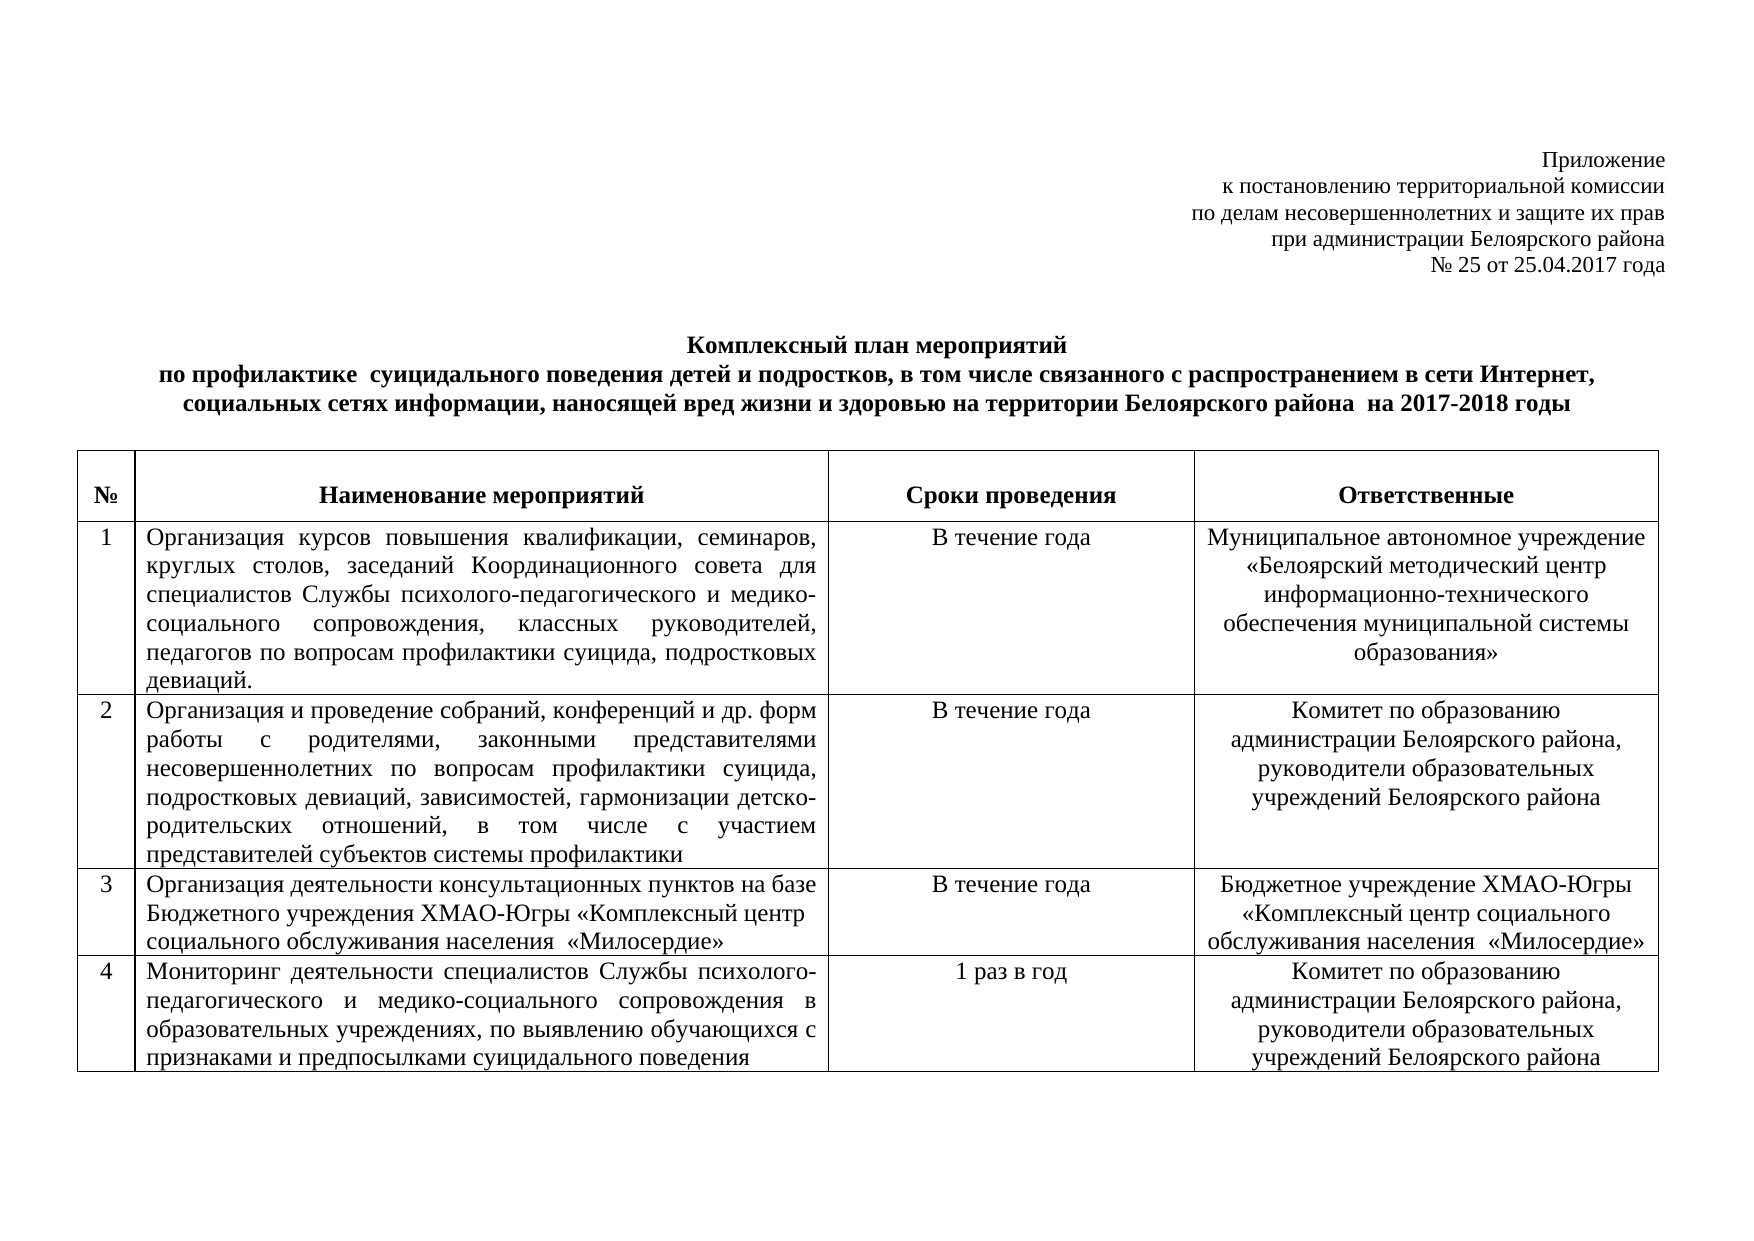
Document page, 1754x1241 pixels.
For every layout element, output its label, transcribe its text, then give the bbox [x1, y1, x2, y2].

table_cell В течение года [829, 522, 1194, 694]
text Комплексный план мероприятий [89, 331, 1665, 359]
table_cell 2 [78, 695, 134, 868]
text по профилактике суицидального поведения детей и подростков, в том числе связанного с распространением в сети Интернет, социальных сетях информации, наносящей вред жизни и здоровью на территории Белоярского района на 2017-2018 годы [89, 359, 1665, 417]
table_header Ответственные [1195, 451, 1658, 521]
table_cell Мониторинг деятельности специалистов Службы психолого-педагогического и медико-социального сопровождения в образовательных учреждениях, по выявлению обучающихся с признаками и предпосылками суицидального поведения [136, 956, 828, 1071]
text к постановлению территориальной комиссии [89, 172, 1665, 199]
text по делам несовершеннолетних и защите их прав [89, 199, 1665, 225]
table_header Наименование мероприятий [136, 451, 828, 521]
table_cell Комитет по образованию администрации Белоярского района, руководители образовательных учреждений Белоярского района [1195, 956, 1658, 1071]
table_cell Бюджетное учреждение ХМАО-Югры «Комплексный центр социального обслуживания населения «Милосердие» [1195, 869, 1658, 955]
text при администрации Белоярского района [89, 225, 1665, 252]
table_cell Муниципальное автономное учреждение «Белоярский методический центр информационно-технического обеспечения муниципальной системы образования» [1195, 522, 1658, 694]
table_cell Организация курсов повышения квалификации, семинаров, круглых столов, заседаний Координационного совета для специалистов Службы психолого-педагогического и медико-социального сопровождения, классных руководителей, педагогов по вопросам профилактики суицида, подростковых девиаций. [136, 522, 828, 694]
table_cell Организация деятельности консультационных пунктов на базе Бюджетного учреждения ХМАО-Югры «Комплексный центр социального обслуживания населения «Милосердие» [136, 869, 828, 955]
table_cell 4 [78, 956, 134, 1071]
table_cell В течение года [829, 869, 1194, 955]
table_header № [78, 451, 134, 521]
table_cell 1 [78, 522, 134, 694]
text Приложение [89, 146, 1665, 172]
table_cell В течение года [829, 695, 1194, 868]
table_cell 3 [78, 869, 134, 955]
table_cell 1 раз в год [829, 956, 1194, 1071]
table_cell Организация и проведение собраний, конференций и др. форм работы с родителями, законными представителями несовершеннолетних по вопросам профилактики суицида, подростковых девиаций, зависимостей, гармонизации детско-родительских отношений, в том числе с участием представителей субъектов системы профилактики [136, 695, 828, 868]
table_cell Комитет по образованию администрации Белоярского района, руководители образовательных учреждений Белоярского района [1195, 695, 1658, 868]
text № 25 от 25.04.2017 года [89, 252, 1665, 278]
table_header Сроки проведения [829, 451, 1194, 521]
